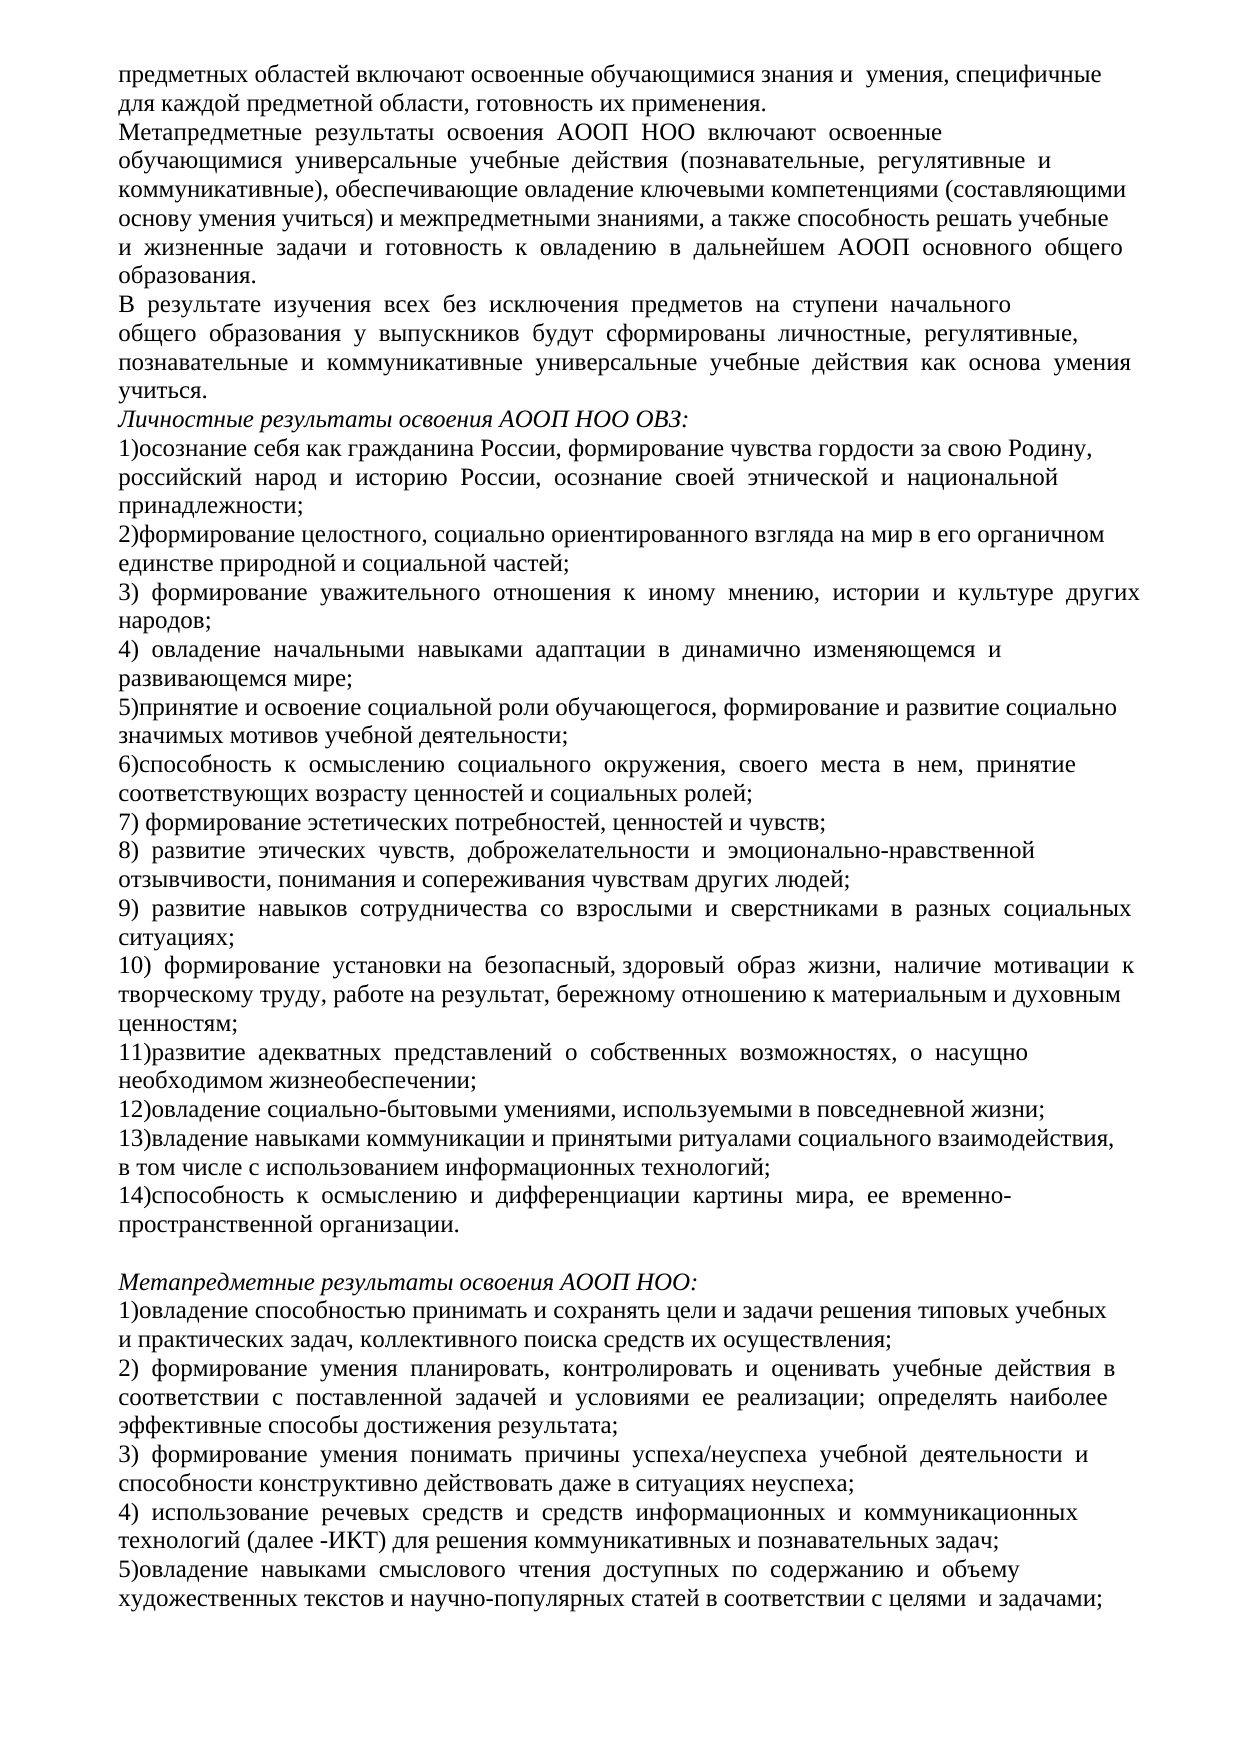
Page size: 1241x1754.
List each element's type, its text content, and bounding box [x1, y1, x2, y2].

text творческому труду, работе на результат, бережному отношению к материальным и духовным [118, 979, 1167, 1008]
text 4) овладение начальными навыками адаптации в динамично изменяющемся и [118, 634, 1167, 663]
text 6)способность к осмыслению социального окружения, своего места в нем, принятие [118, 749, 1167, 778]
text 12)овладение социально-бытовыми умениями, используемыми в повседневной жизни; [118, 1094, 1167, 1123]
text российский народ и историю России, осознание своей этнической и национальной [118, 462, 1167, 490]
text 3) формирование умения понимать причины успеха/неуспеха учебной деятельности и [118, 1439, 1167, 1468]
text 3) формирование уважительного отношения к иному мнению, истории и культуре других [118, 577, 1167, 605]
text способности конструктивно действовать даже в ситуациях неуспеха; [118, 1468, 1167, 1497]
text 10) формирование установки на безопасный, здоровый образ жизни, наличие мотивации к [118, 950, 1167, 979]
text обучающимися универсальные учебные действия (познавательные, регулятивные и [118, 145, 1167, 174]
text 5)овладение навыками смыслового чтения доступных по содержанию и объему [118, 1554, 1167, 1583]
text народов; [118, 605, 1167, 634]
text ценностям; [118, 1008, 1167, 1037]
text принадлежности; [118, 490, 1167, 519]
text 1)осознание себя как гражданина России, формирование чувства гордости за свою Родину, [118, 433, 1167, 462]
text 2) формирование умения планировать, контролировать и оценивать учебные действия в [118, 1353, 1167, 1382]
text технологий (далее -ИКТ) для решения коммуникативных и познавательных задач; [118, 1525, 1167, 1554]
text соответствующих возрасту ценностей и социальных ролей; [118, 778, 1167, 807]
text в том числе с использованием информационных технологий; [118, 1152, 1167, 1180]
text 7) формирование эстетических потребностей, ценностей и чувств; [118, 807, 1167, 835]
text ситуациях; [118, 922, 1167, 950]
text и практических задач, коллективного поиска средств их осуществления; [118, 1324, 1167, 1353]
text Метапредметные результаты освоения АООП НОО включают освоенные [118, 117, 1167, 145]
text В результате изучения всех без исключения предметов на ступени начального [118, 289, 1167, 318]
text учиться. [118, 375, 1167, 404]
text 4) использование речевых средств и средств информационных и коммуникационных [118, 1497, 1167, 1525]
text художественных текстов и научно-популярных статей в соответствии с целями и задачами; [118, 1583, 1167, 1612]
text 8) развитие этических чувств, доброжелательности и эмоционально-нравственной [118, 835, 1167, 864]
text для каждой предметной области, готовность их применения. [118, 88, 1167, 117]
text 2)формирование целостного, социально ориентированного взгляда на мир в его органичном [118, 519, 1167, 548]
text основу умения учиться) и межпредметными знаниями, а также способность решать учебные [118, 203, 1167, 232]
text 5)принятие и освоение социальной роли обучающегося, формирование и развитие социально [118, 692, 1167, 720]
text единстве природной и социальной частей; [118, 548, 1167, 577]
text познавательные и коммуникативные универсальные учебные действия как основа умения [118, 347, 1167, 375]
text 13)владение навыками коммуникации и принятыми ритуалами социального взаимодействия, [118, 1123, 1167, 1152]
text эффективные способы достижения результата; [118, 1410, 1167, 1439]
text и жизненные задачи и готовность к овладению в дальнейшем АООП основного общего [118, 232, 1167, 260]
text Личностные результаты освоения АООП НОО ОВЗ: [118, 404, 1167, 433]
text 11)развитие адекватных представлений о собственных возможностях, о насущно [118, 1037, 1167, 1065]
text Метапредметные результаты освоения АООП НОО: [118, 1267, 1167, 1295]
text соответствии с поставленной задачей и условиями ее реализации; определять наиболее [118, 1382, 1167, 1410]
text образования. [118, 260, 1167, 289]
text развивающемся мире; [118, 663, 1167, 692]
text общего образования у выпускников будут сформированы личностные, регулятивные, [118, 318, 1167, 347]
text предметных областей включают освоенные обучающимися знания и умения, специфичные [118, 59, 1167, 88]
text отзывчивости, понимания и сопереживания чувствам других людей; [118, 864, 1167, 893]
text значимых мотивов учебной деятельности; [118, 720, 1167, 749]
text 14)способность к осмыслению и дифференциации картины мира, ее временно-пространственной организации. [118, 1180, 1167, 1238]
text 9) развитие навыков сотрудничества со взрослыми и сверстниками в разных социальных [118, 893, 1167, 922]
text 1)овладение способностью принимать и сохранять цели и задачи решения типовых учебных [118, 1295, 1167, 1324]
text коммуникативные), обеспечивающие овладение ключевыми компетенциями (составляющими [118, 174, 1167, 203]
text необходимом жизнеобеспечении; [118, 1065, 1167, 1094]
